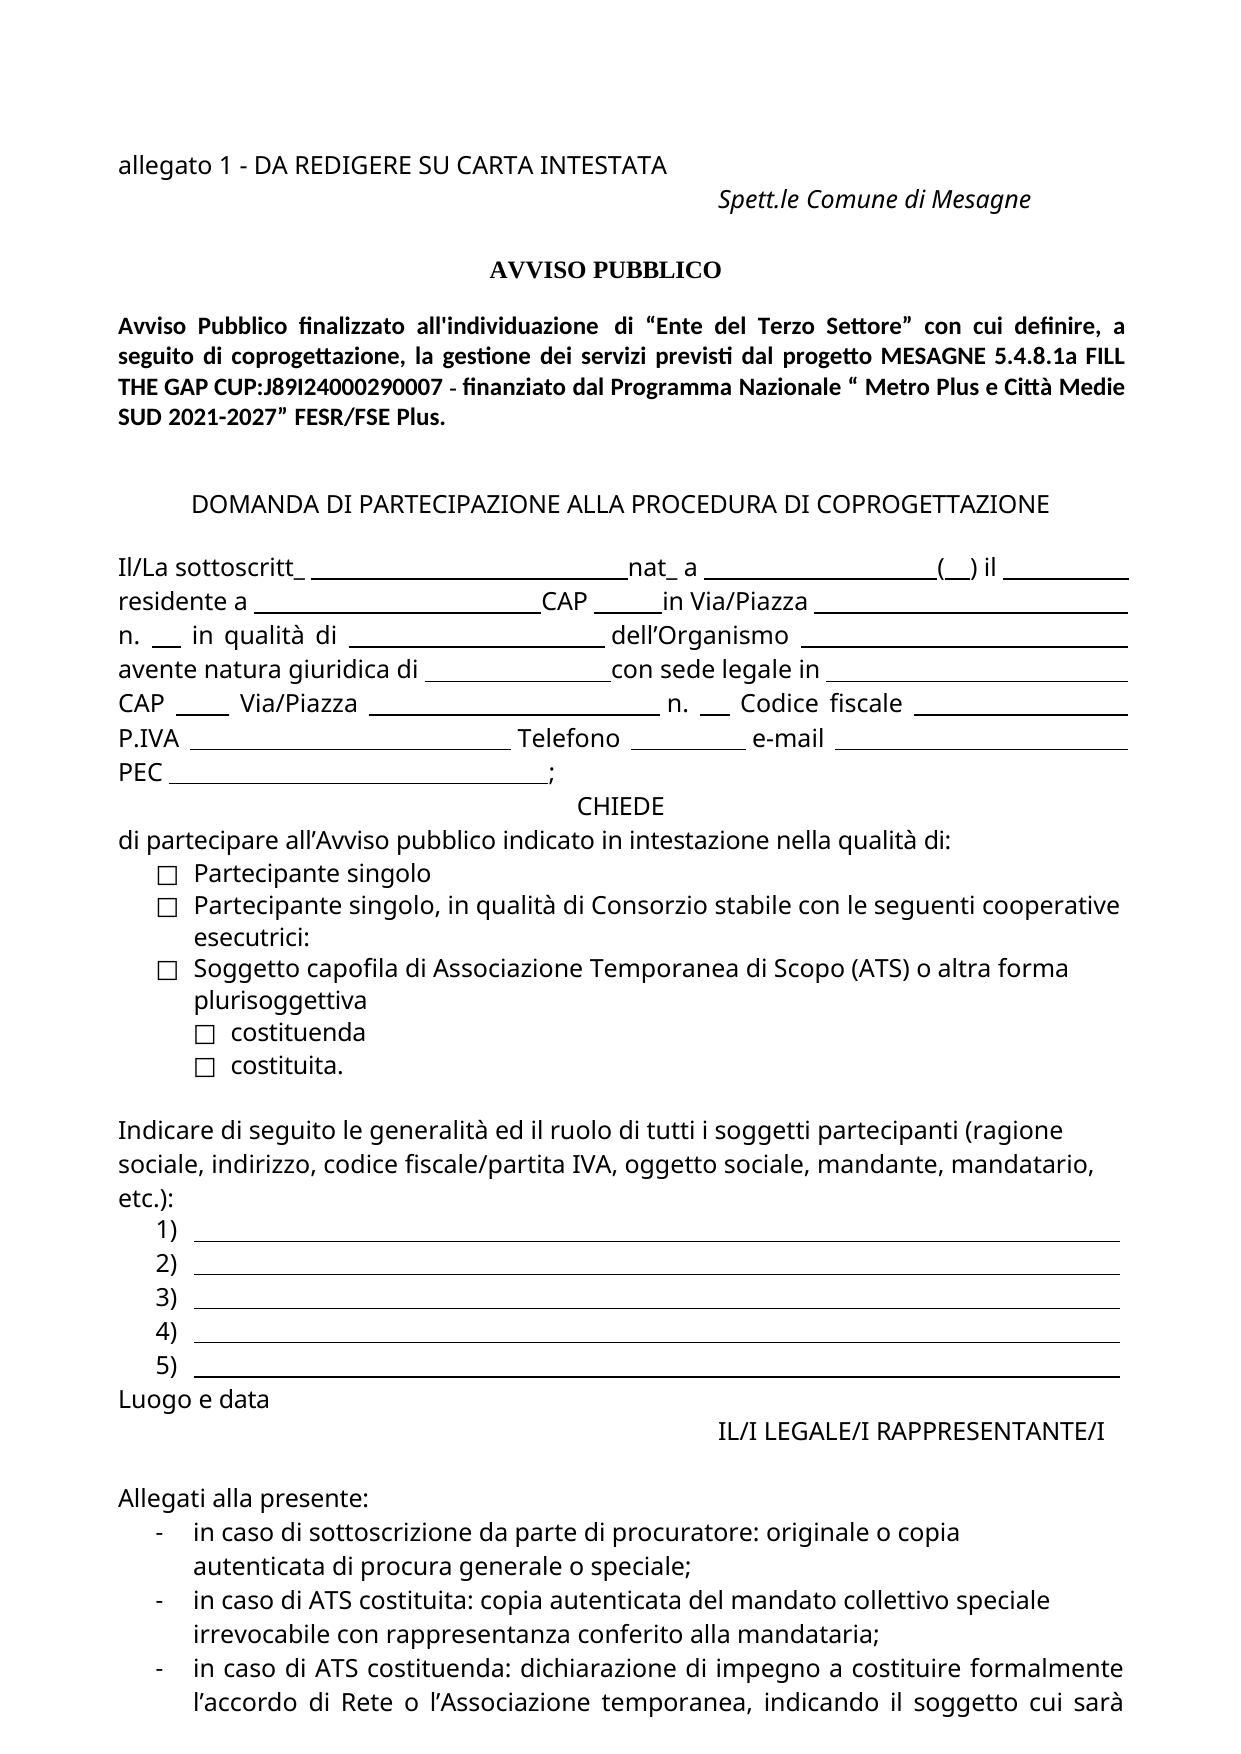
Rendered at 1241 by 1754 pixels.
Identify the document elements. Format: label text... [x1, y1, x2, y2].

text residente a CAP in Via/Piazza [118, 584, 1137, 618]
text 4) [155, 1314, 1137, 1348]
text DOMANDA DI PARTECIPAZIONE ALLA PROCEDURA DI COPROGETTAZIONE [104, 489, 1137, 519]
text Indicare di seguito le generalità ed il ruolo di tutti i soggetti partecipanti (ragione sociale, indirizzo, codice fiscale/partita IVA, oggetto sociale, mandante, mandatario, etc.): [118, 1112, 1137, 1214]
text n. in qualità di dell’Organismo avente natura giuridica di con sede legale in CAP Via/Piazza n. Codice fiscale P.IVA Telefono e-mail PEC ; [118, 618, 1129, 788]
text 1) [155, 1214, 1137, 1245]
text Il/La sottoscritt_ nat_ a ( ) il [118, 550, 1137, 584]
text di partecipare all’Avviso pubblico indicato in intestazione nella qualità di: [118, 822, 1137, 857]
text Spett.le Comune di Mesagne [718, 181, 1137, 216]
list in caso di ATS costituita: copia autenticata del mandato collettivo speciale irrevocabile con rappresentanza conferito alla mandataria; [155, 1583, 1124, 1651]
text 3) [155, 1279, 1137, 1313]
text Avviso Pubblico finalizzato all'individuazione di “Ente del Terzo Settore” con cui definire, a seguito di coprogettazione, la gestione dei servizi previsti dal progetto MESAGNE 5.4.8.1a FILL THE GAP CUP:J89I24000290007 - finanziato dal Programma Nazionale “ Metro Plus e Città Medie SUD 2021-2027” FESR/FSE Plus. [118, 310, 1125, 432]
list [155, 1651, 1124, 1719]
text CHIEDE [133, 788, 1108, 822]
text IL/I LEGALE/I RAPPRESENTANTE/I [718, 1416, 1137, 1447]
text Luogo e data [118, 1382, 1137, 1416]
text Allegati alla presente: [118, 1481, 1137, 1515]
list costituita. [193, 1048, 1137, 1082]
list costituenda [193, 1016, 1137, 1048]
text AVVISO PUBBLICO [104, 255, 1107, 284]
list Partecipante singolo [155, 857, 1137, 889]
text allegato 1 - DA REDIGERE SU CARTA INTESTATA [118, 147, 1137, 181]
list Soggetto capofila di Associazione Temporanea di Scopo (ATS) o altra forma plurisoggettiva [155, 952, 1137, 1016]
list in caso di sottoscrizione da parte di procuratore: originale o copia autenticata di procura generale o speciale; [155, 1515, 1080, 1583]
text 5) [155, 1348, 1137, 1382]
list Partecipante singolo, in qualità di Consorzio stabile con le seguenti cooperative esecutrici: [155, 889, 1137, 952]
text 2) [155, 1245, 1137, 1279]
